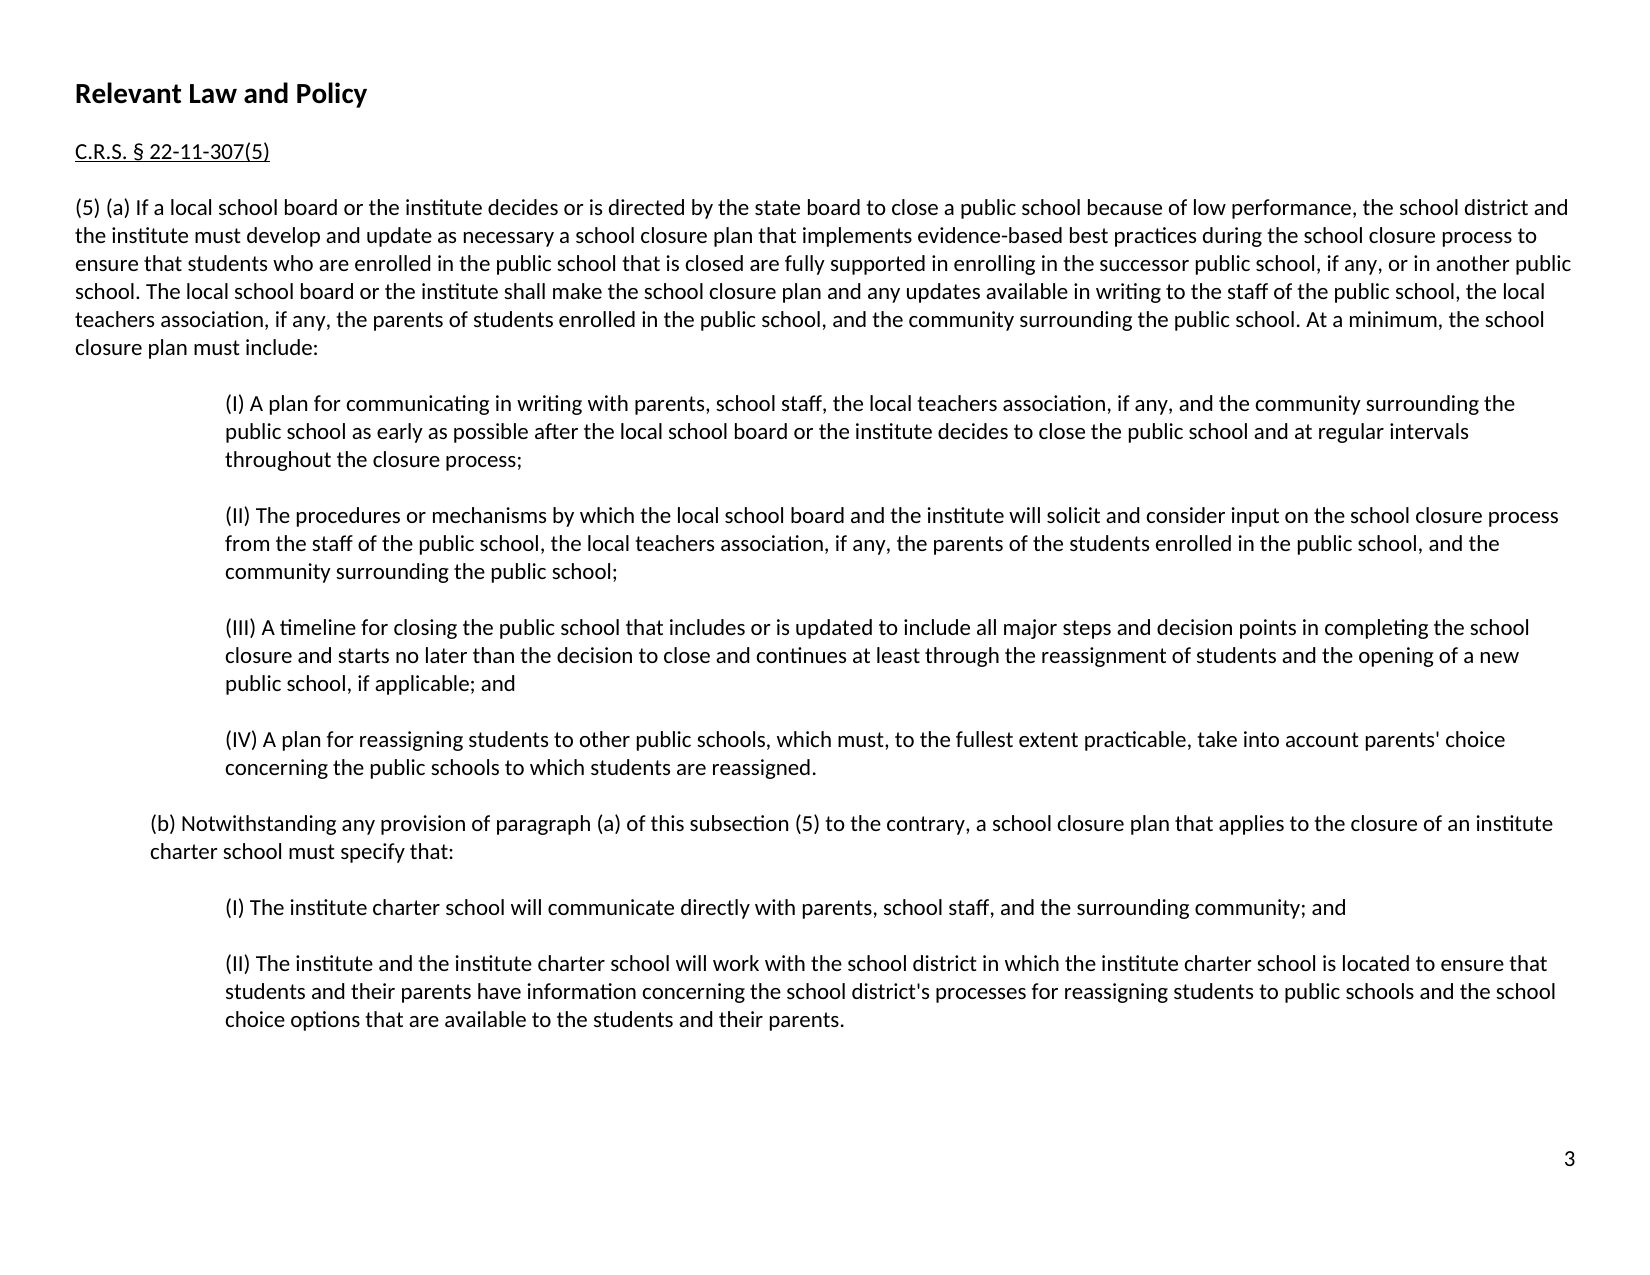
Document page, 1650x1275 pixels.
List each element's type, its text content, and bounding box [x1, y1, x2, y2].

text (I) The institute charter school will communicate directly with parents, school staff, and the surrounding community; and [150, 893, 1575, 949]
text (I) A plan for communicating in writing with parents, school staff, the local teachers association, if any, and the community surrounding the public school as early as possible after the local school board or the institute decides to close the public school and at regular intervals throughout the closure process; [225, 389, 1575, 501]
text Relevant Law and Policy [75, 75, 1575, 111]
text C.R.S. § 22-11-307(5) [75, 137, 1575, 165]
text (II) The institute and the institute charter school will work with the school district in which the institute charter school is located to ensure that students and their parents have information concerning the school district's processes for reassigning students to public schools and the school choice options that are available to the students and their parents. [225, 949, 1575, 1033]
text (b) Notwithstanding any provision of paragraph (a) of this subsection (5) to the contrary, a school closure plan that applies to the closure of an institute charter school must specify that: [150, 809, 1575, 893]
text (5) (a) If a local school board or the institute decides or is directed by the state board to close a public school because of low performance, the school district and the institute must develop and update as necessary a school closure plan that implements evidence-based best practices during the school closure process to ensure that students who are enrolled in the public school that is closed are fully supported in enrolling in the successor public school, if any, or in another public school. The local school board or the institute shall make the school closure plan and any updates available in writing to the staff of the public school, the local teachers association, if any, the parents of students enrolled in the public school, and the community surrounding the public school. At a minimum, the school closure plan must include: [75, 193, 1575, 389]
text (III) A timeline for closing the public school that includes or is updated to include all major steps and decision points in completing the school closure and starts no later than the decision to close and continues at least through the reassignment of students and the opening of a new public school, if applicable; and [225, 613, 1575, 697]
text (IV) A plan for reassigning students to other public schools, which must, to the fullest extent practicable, take into account parents' choice concerning the public schools to which students are reassigned. [225, 725, 1575, 781]
text (II) The procedures or mechanisms by which the local school board and the institute will solicit and consider input on the school closure process from the staff of the public school, the local teachers association, if any, the parents of the students enrolled in the public school, and the community surrounding the public school; [225, 501, 1575, 613]
